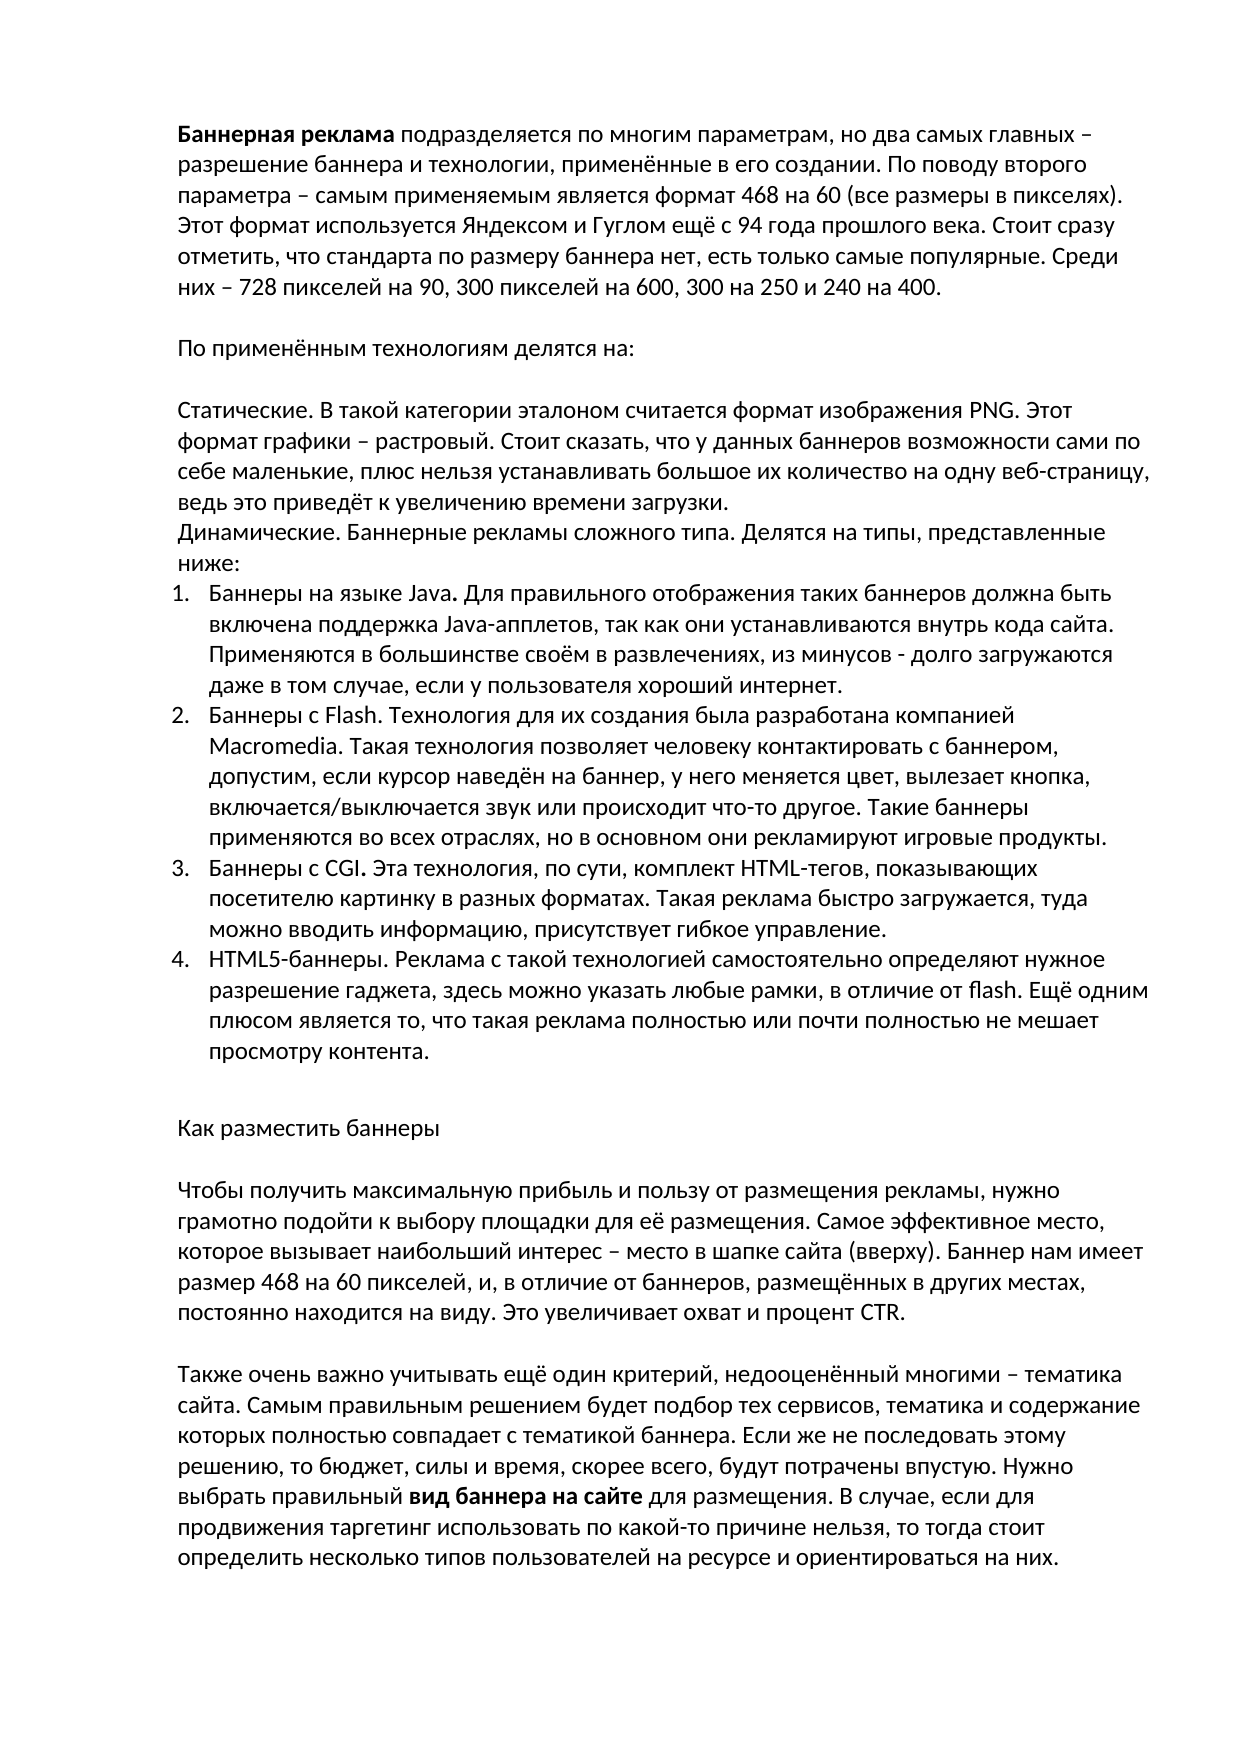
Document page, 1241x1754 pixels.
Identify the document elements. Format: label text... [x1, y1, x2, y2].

list Баннеры с Flash. Технология для их создания была разработана компанией Macromedia. Такая технология позволяет человеку контактировать с баннером, допустим, если курсор наведён на баннер, у него меняется цвет, вылезает кнопка, включается/выключается звук или происходит что-то другое. Такие баннеры применяются во всех отраслях, но в основном они рекламируют игровые продукты. [171, 699, 1152, 852]
text Как разместить баннеры [177, 1113, 1152, 1143]
list HTML5-баннеры. Реклама с такой технологией самостоятельно определяют нужное разрешение гаджета, здесь можно указать любые рамки, в отличие от flash. Ещё одним плюсом является то, что такая реклама полностью или почти полностью не мешает просмотру контента. [171, 944, 1152, 1066]
list Баннеры с CGI. Эта технология, по сути, комплект HTML-тегов, показывающих посетителю картинку в разных форматах. Такая реклама быстро загружается, туда можно вводить информацию, присутствует гибкое управление. [171, 852, 1152, 944]
text По применённым технологиям делятся на: [177, 332, 1152, 363]
text Чтобы получить максимальную прибыль и пользу от размещения рекламы, нужно грамотно подойти к выбору площадки для её размещения. Самое эффективное место, которое вызывает наибольший интерес – место в шапке сайта (вверху). Баннер нам имеет размер 468 на 60 пикселей, и, в отличие от баннеров, размещённых в других местах, постоянно находится на виду. Это увеличивает охват и процент CTR. [177, 1174, 1152, 1327]
text Статические. В такой категории эталоном считается формат изображения PNG. Этот формат графики – растровый. Стоит сказать, что у данных баннеров возможности сами по себе маленькие, плюс нельзя устанавливать большое их количество на одну веб-страницу, ведь это приведёт к увеличению времени загрузки. [177, 394, 1152, 516]
text Баннерная реклама подразделяется по многим параметрам, но два самых главных – разрешение баннера и технологии, применённые в его создании. По поводу второго параметра – самым применяемым является формат 468 на 60 (все размеры в пикселях). Этот формат используется Яндексом и Гуглом ещё с 94 года прошлого века. Стоит сразу отметить, что стандарта по размеру баннера нет, есть только самые популярные. Среди них – 728 пикселей на 90, 300 пикселей на 600, 300 на 250 и 240 на 400. [177, 118, 1152, 301]
list Баннеры на языке Java. Для правильного отображения таких баннеров должна быть включена поддержка Java-апплетов, так как они устанавливаются внутрь кода сайта. Применяются в большинстве своём в развлечениях, из минусов - долго загружаются даже в том случае, если у пользователя хороший интернет. [171, 577, 1152, 699]
text Динамические. Баннерные рекламы сложного типа. Делятся на типы, представленные ниже: [177, 516, 1152, 577]
text Также очень важно учитывать ещё один критерий, недооценённый многими – тематика сайта. Самым правильным решением будет подбор тех сервисов, тематика и содержание которых полностью совпадает с тематикой баннера. Если же не последовать этому решению, то бюджет, силы и время, скорее всего, будут потрачены впустую. Нужно выбрать правильный вид баннера на сайте для размещения. В случае, если для продвижения таргетинг использовать по какой-то причине нельзя, то тогда стоит определить несколько типов пользователей на ресурсе и ориентироваться на них. [177, 1358, 1152, 1572]
